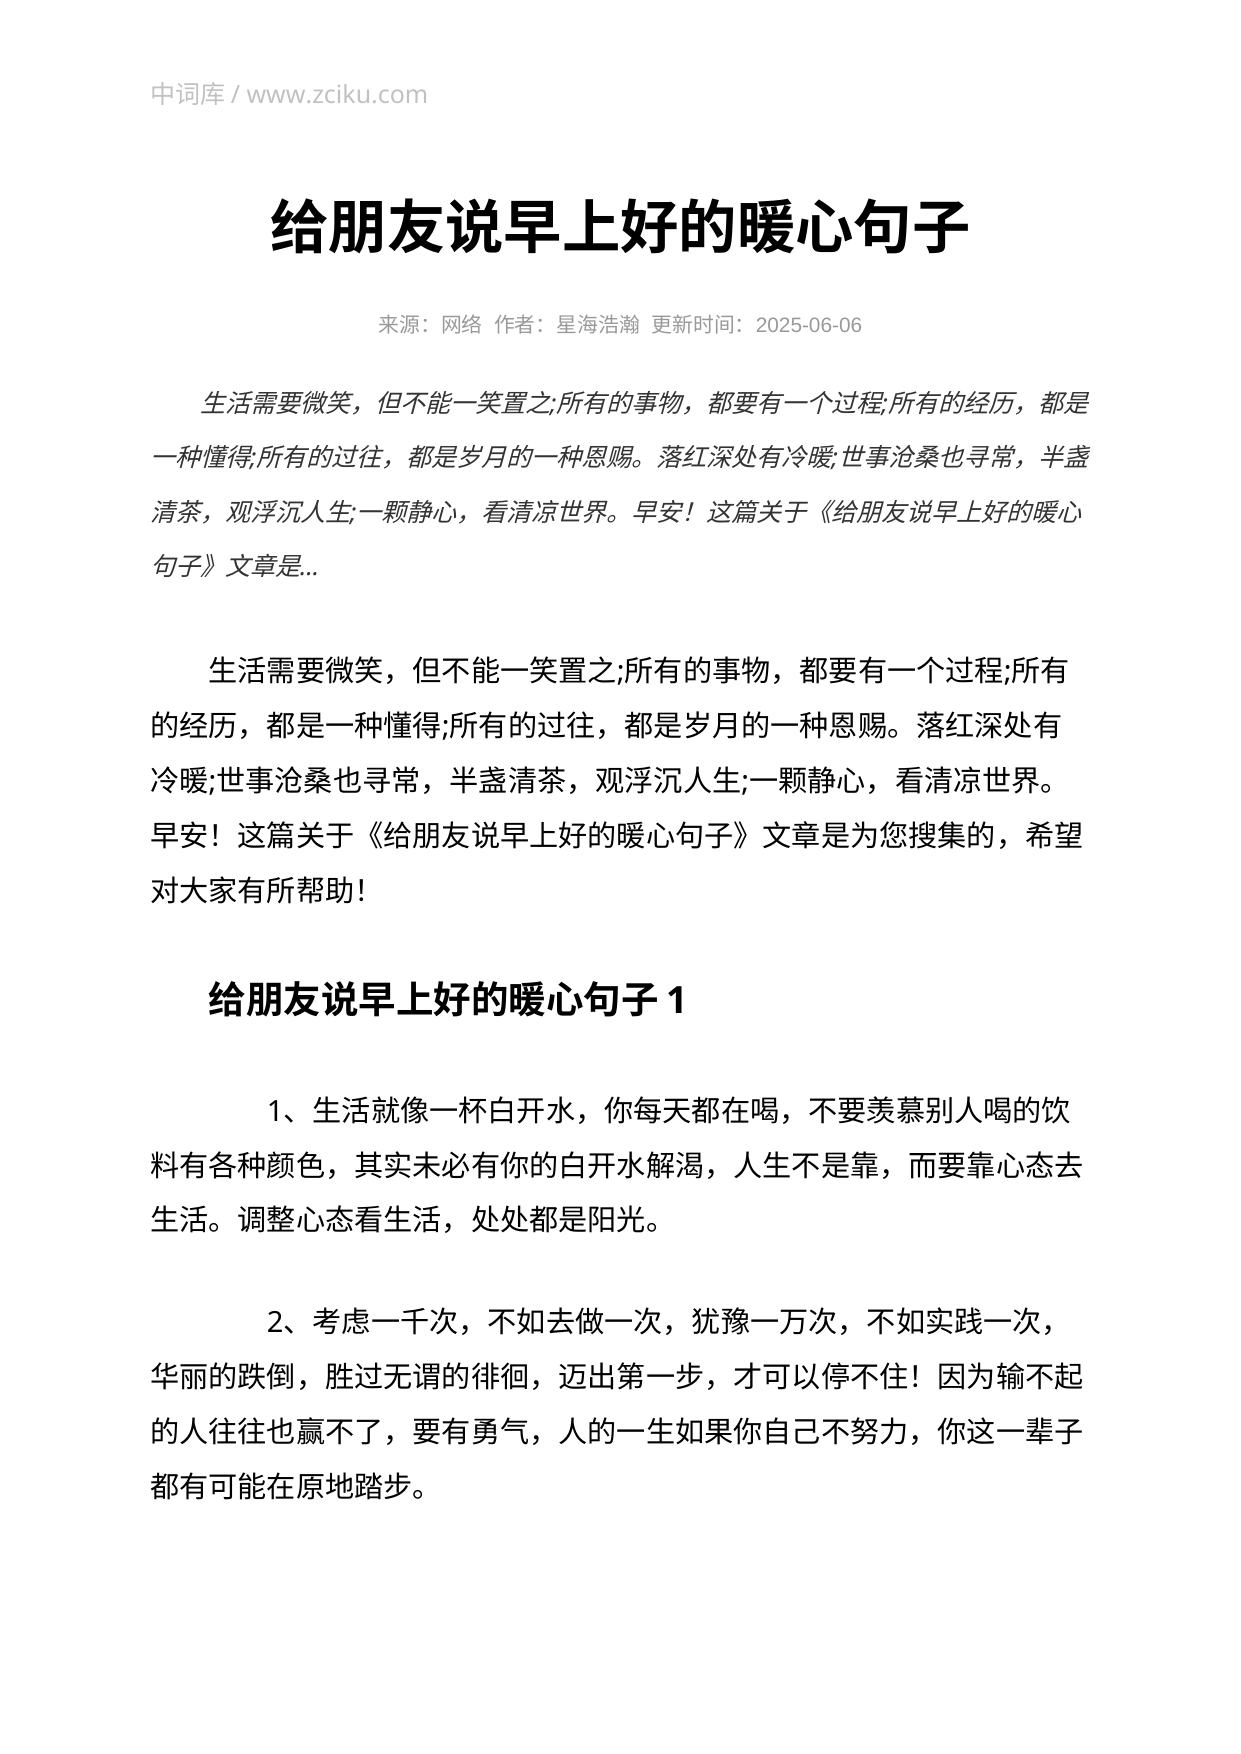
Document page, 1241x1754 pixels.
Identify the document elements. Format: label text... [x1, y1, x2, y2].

subtitle 给朋友说早上好的暖心句子 [150, 181, 1090, 266]
text 给朋友说早上好的暖心句子1 [150, 969, 1090, 1024]
text 来源：网络 作者：星海浩瀚 更新时间：2025-06-06 [150, 313, 1090, 337]
text 1、生活就像一杯白开水，你每天都在喝，不要羡慕别人喝的饮料有各种颜色，其实未必有你的白开水解渴，人生不是靠，而要靠心态去生活。调整心态看生活，处处都是阳光。 [150, 1087, 1090, 1239]
text 生活需要微笑，但不能一笑置之;所有的事物，都要有一个过程;所有的经历，都是一种懂得;所有的过往，都是岁月的一种恩赐。落红深处有冷暖;世事沧桑也寻常，半盏清茶，观浮沉人生;一颗静心，看清凉世界。早安！这篇关于《给朋友说早上好的暖心句子》文章是为您搜集的，希望对大家有所帮助！ [150, 648, 1090, 910]
text 生活需要微笑，但不能一笑置之;所有的事物，都要有一个过程;所有的经历，都是一种懂得;所有的过往，都是岁月的一种恩赐。落红深处有冷暖;世事沧桑也寻常，半盏清茶，观浮沉人生;一颗静心，看清凉世界。早安！这篇关于《给朋友说早上好的暖心句子》文章是... [150, 383, 1090, 583]
text 2、考虑一千次，不如去做一次，犹豫一万次，不如实践一次，华丽的跌倒，胜过无谓的徘徊，迈出第一步，才可以停不住！因为输不起的人往往也赢不了，要有勇气，人的一生如果你自己不努力，你这一辈子都有可能在原地踏步。 [150, 1299, 1090, 1506]
